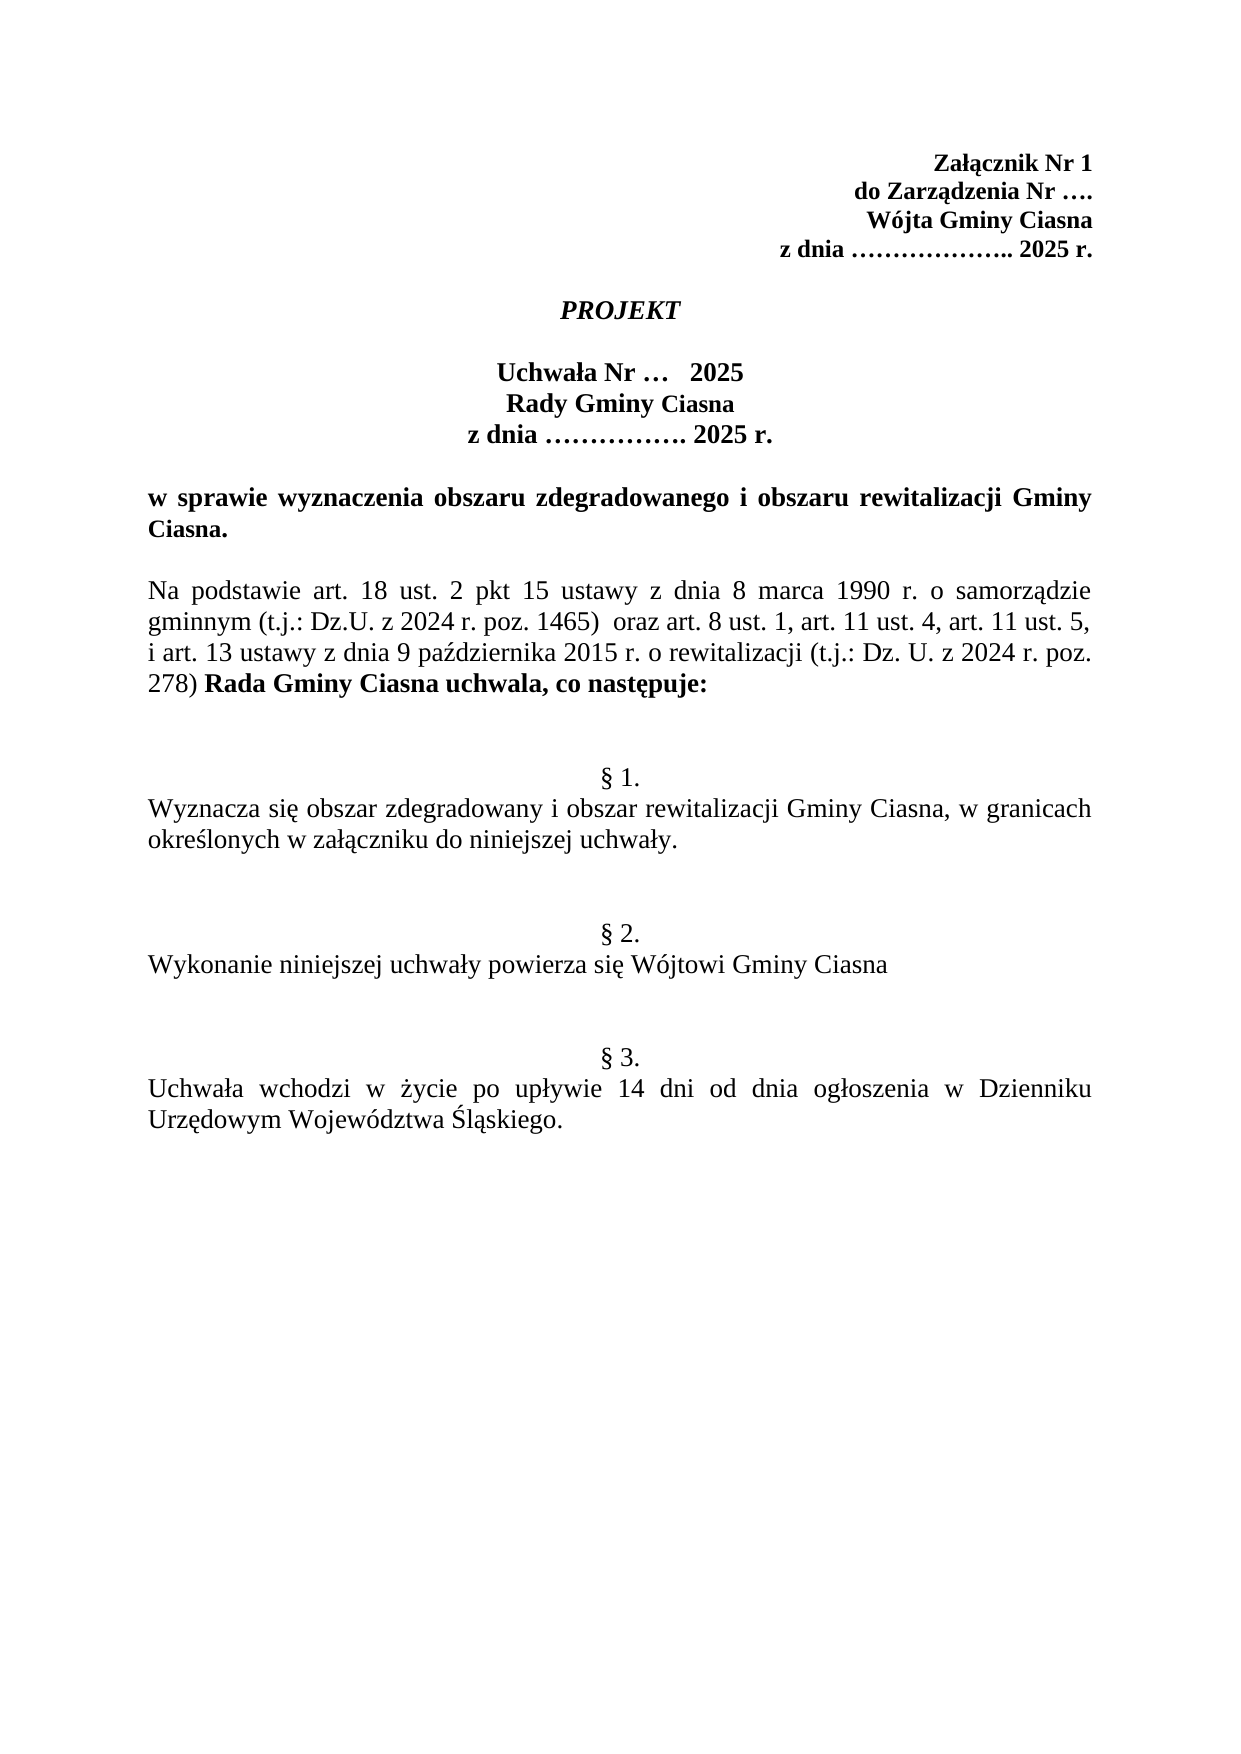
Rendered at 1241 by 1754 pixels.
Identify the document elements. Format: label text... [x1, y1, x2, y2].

text Załącznik Nr 1 do Zarządzenia Nr …. [748, 148, 1093, 205]
text Uchwała Nr … 2025 [148, 356, 1093, 387]
text § 1. [148, 761, 1093, 792]
text PROJEKT [148, 294, 1093, 325]
text Rady Gminy Ciasna [148, 387, 1093, 418]
text § 2. [148, 917, 1093, 948]
text Uchwała wchodzi w życie po upływie 14 dni od dnia ogłoszenia w Dzienniku Urzędowym Województwa Śląskiego. [148, 1072, 1093, 1135]
text Na podstawie art. 18 ust. 2 pkt 15 ustawy z dnia 8 marca 1990 r. o samorządzie gminnym (t.j.: Dz.U. z 2024 r. poz. 1465) oraz art. 8 ust. 1, art. 11 ust. 4, art. 11 ust. 5, i art. 13 ustawy z dnia 9 października 2015 r. o rewitalizacji (t.j.: Dz. U. z 2024 r. poz. 278) Rada Gminy Ciasna uchwala, co następuje: [148, 574, 1093, 699]
text w sprawie wyznaczenia obszaru zdegradowanego i obszaru rewitalizacji Gminy Ciasna. [148, 481, 1093, 543]
text Wykonanie niniejszej uchwały powierza się Wójtowi Gminy Ciasna [148, 948, 1093, 979]
text Wyznacza się obszar zdegradowany i obszar rewitalizacji Gminy Ciasna, w granicach określonych w załączniku do niniejszej uchwały. [148, 792, 1093, 854]
text z dnia ……………. 2025 r. [148, 418, 1093, 449]
text § 3. [148, 1041, 1093, 1072]
text Wójta Gminy Ciasna [148, 205, 1093, 234]
text z dnia ……………….. 2025 r. [148, 234, 1093, 263]
